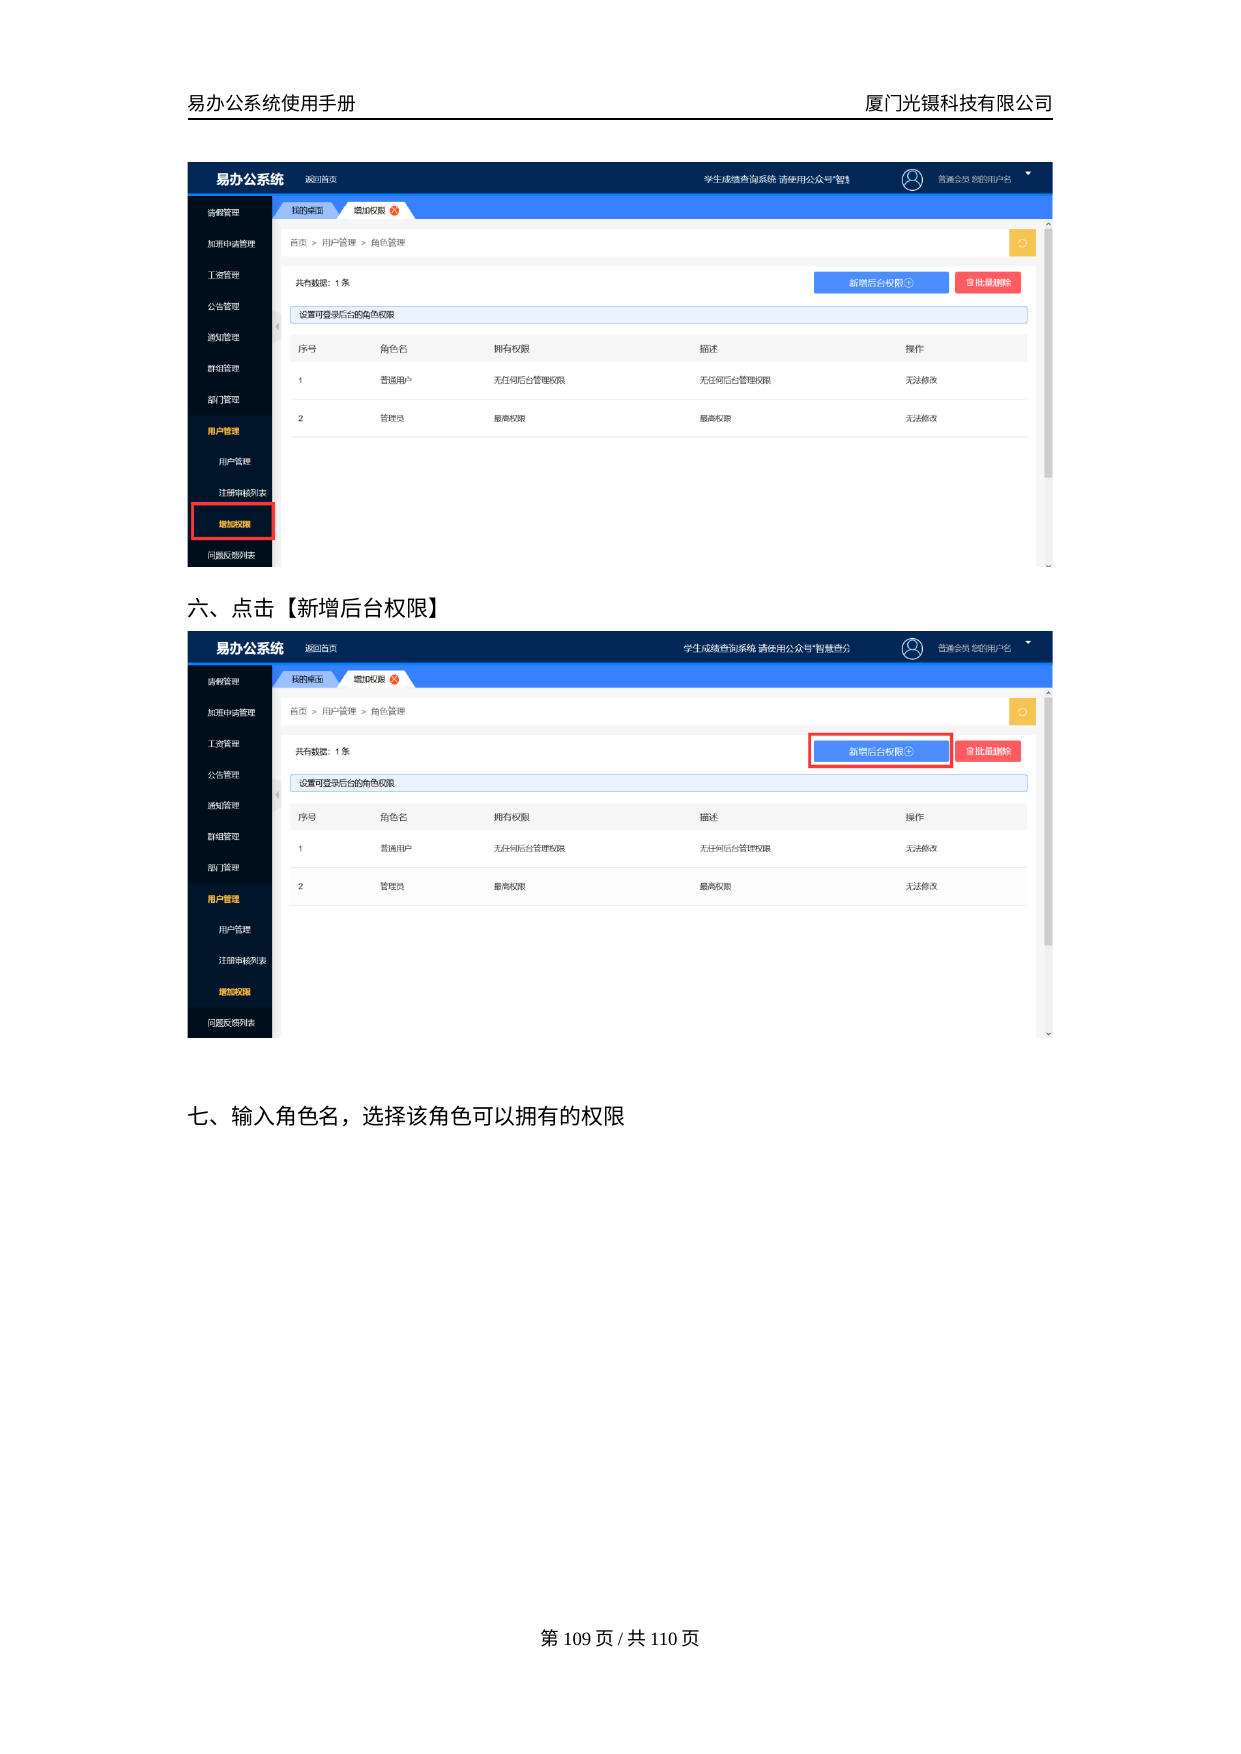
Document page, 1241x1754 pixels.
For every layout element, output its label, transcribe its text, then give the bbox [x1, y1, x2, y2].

picture [187, 162, 1053, 567]
picture [187, 631, 1053, 1038]
text 六、点击【新增后台权限】 [187, 591, 1053, 623]
text 七、输入角色名，选择该角色可以拥有的权限 [187, 1099, 1053, 1131]
